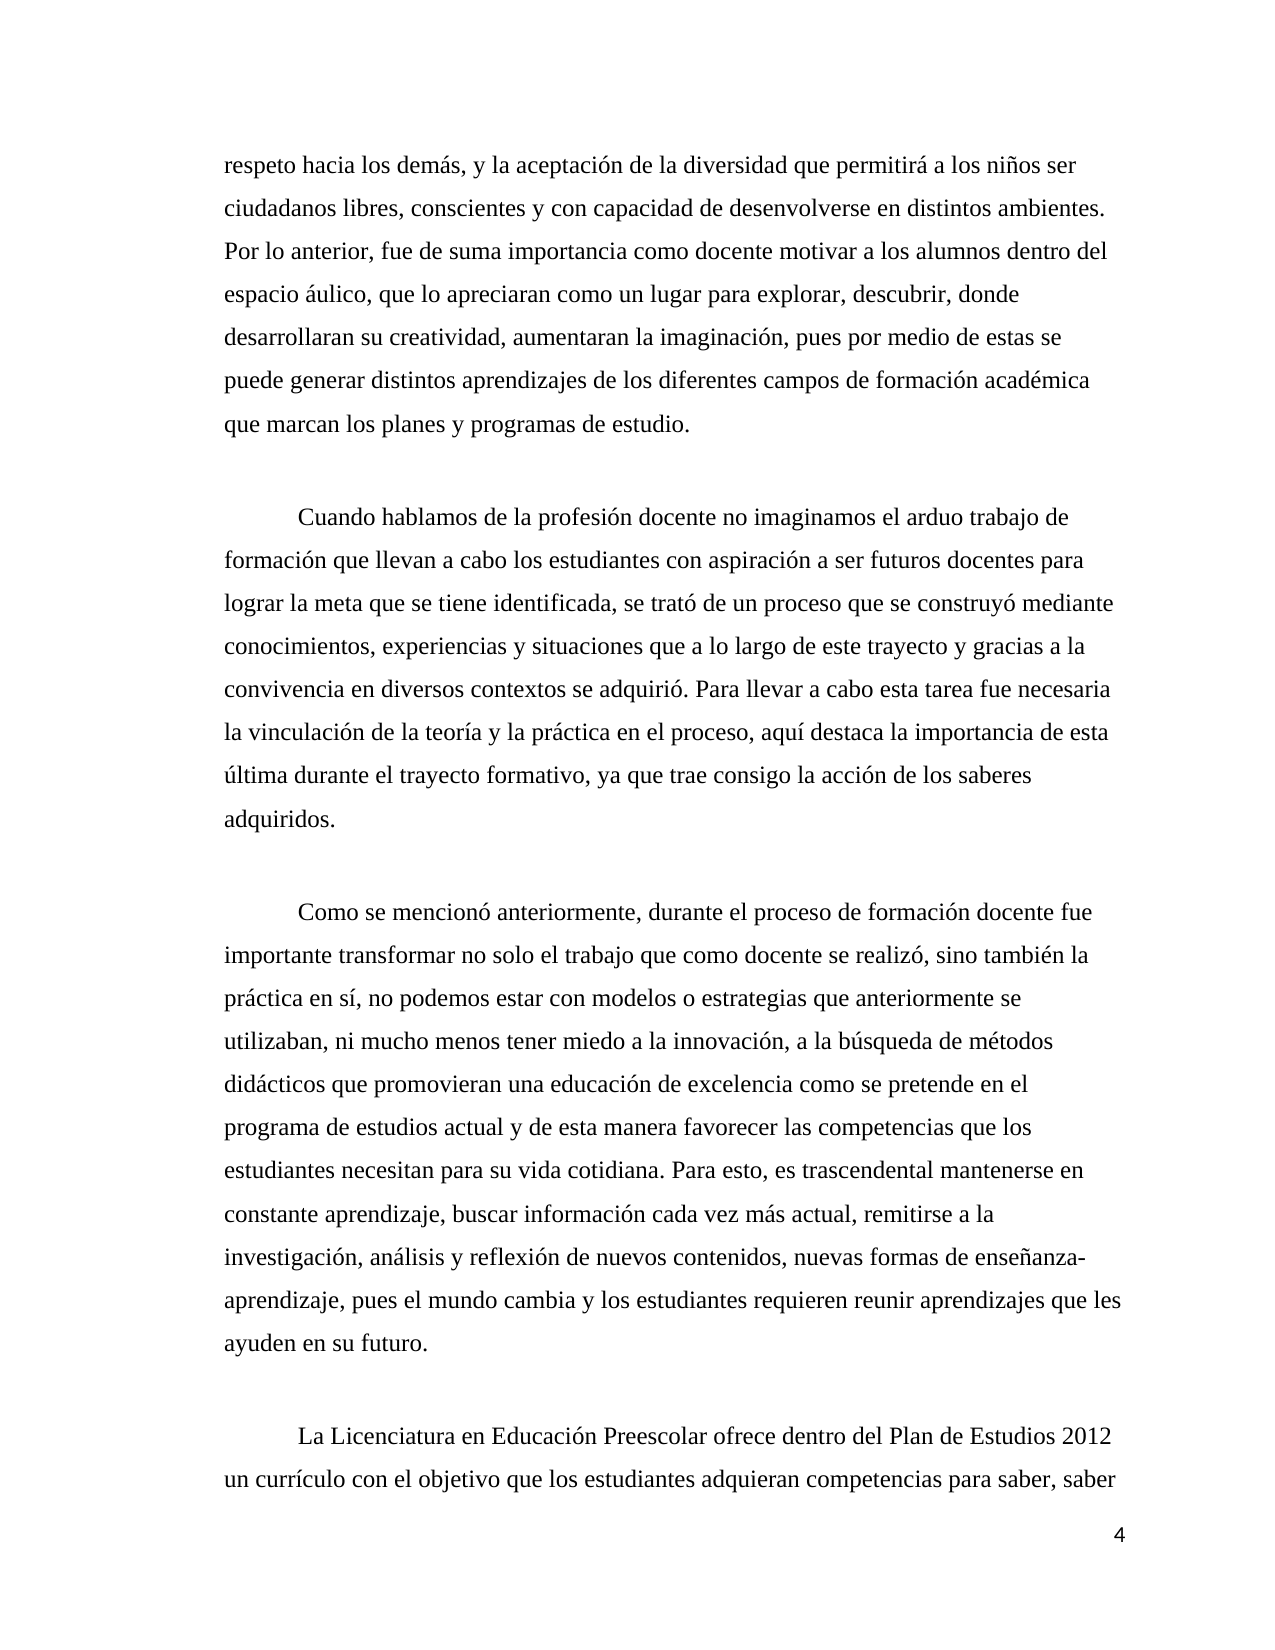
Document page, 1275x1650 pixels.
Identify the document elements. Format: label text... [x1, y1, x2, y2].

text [224, 150, 1125, 437]
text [224, 1421, 1125, 1493]
text Como se mencionó anteriormente, durante el proceso de formación docente fue importante transformar no solo el trabajo que como docente se realizó, sino también la práctica en sí, no podemos estar con modelos o estrategias que anteriormente se utilizaban, ni mucho menos tener miedo a la innovación, a la búsqueda de métodos didácticos que promovieran una educación de excelencia como se pretende en el programa de estudios actual y de esta manera favorecer las competencias que los estudiantes necesitan para su vida cotidiana. Para esto, es trascendental mantenerse en constante aprendizaje, buscar información cada vez más actual, remitirse a la investigación, análisis y reflexión de nuevos contenidos, nuevas formas de enseñanza-aprendizaje, pues el mundo cambia y los estudiantes requieren reunir aprendizajes que les ayuden en su futuro. [224, 897, 1125, 1357]
text Cuando hablamos de la profesión docente no imaginamos el arduo trabajo de formación que llevan a cabo los estudiantes con aspiración a ser futuros docentes para lograr la meta que se tiene identificada, se trató de un proceso que se construyó mediante conocimientos, experiencias y situaciones que a lo largo de este trayecto y gracias a la convivencia en diversos contextos se adquirió. Para llevar a cabo esta tarea fue necesaria la vinculación de la teoría y la práctica en el proceso, aquí destaca la importancia de esta última durante el trayecto formativo, ya que trae consigo la acción de los saberes adquiridos. [224, 502, 1125, 832]
